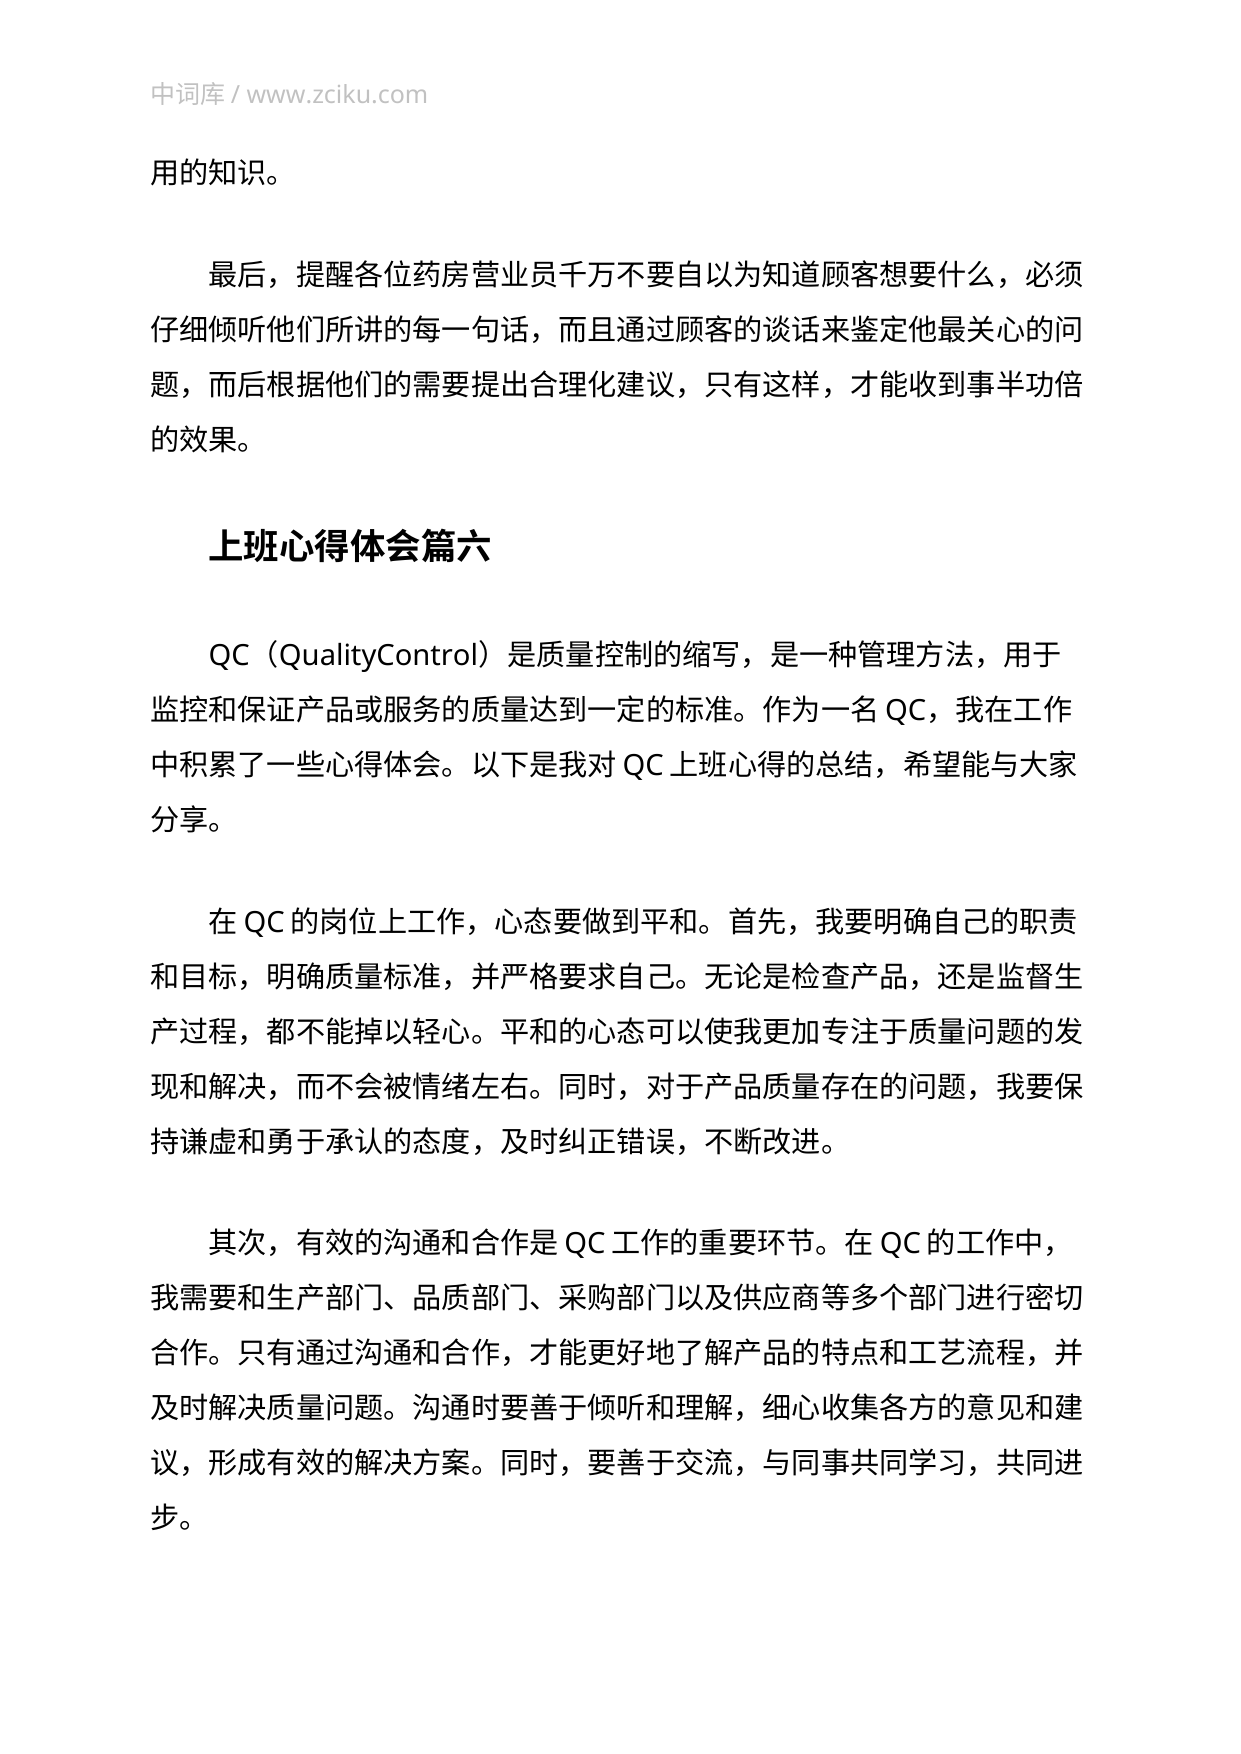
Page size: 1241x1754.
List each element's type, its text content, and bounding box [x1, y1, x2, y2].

text 最后，提醒各位药房营业员千万不要自以为知道顾客想要什么，必须仔细倾听他们所讲的每一句话，而且通过顾客的谈话来鉴定他最关心的问题，而后根据他们的需要提出合理化建议，只有这样，才能收到事半功倍的效果。 [150, 252, 1090, 459]
text 在QC的岗位上工作，心态要做到平和。首先，我要明确自己的职责和目标，明确质量标准，并严格要求自己。无论是检查产品，还是监督生产过程，都不能掉以轻心。平和的心态可以使我更加专注于质量问题的发现和解决，而不会被情绪左右。同时，对于产品质量存在的问题，我要保持谦虚和勇于承认的态度，及时纠正错误，不断改进。 [150, 898, 1090, 1160]
text QC（QualityControl）是质量控制的缩写，是一种管理方法，用于监控和保证产品或服务的质量达到一定的标准。作为一名QC，我在工作中积累了一些心得体会。以下是我对QC上班心得的总结，希望能与大家分享。 [150, 632, 1090, 839]
text 上班心得体会篇六 [150, 518, 1090, 569]
text 其次，有效的沟通和合作是QC工作的重要环节。在QC的工作中，我需要和生产部门、品质部门、采购部门以及供应商等多个部门进行密切合作。只有通过沟通和合作，才能更好地了解产品的特点和工艺流程，并及时解决质量问题。沟通时要善于倾听和理解，细心收集各方的意见和建议，形成有效的解决方案。同时，要善于交流，与同事共同学习，共同进步。 [150, 1220, 1090, 1537]
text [150, 150, 1090, 192]
